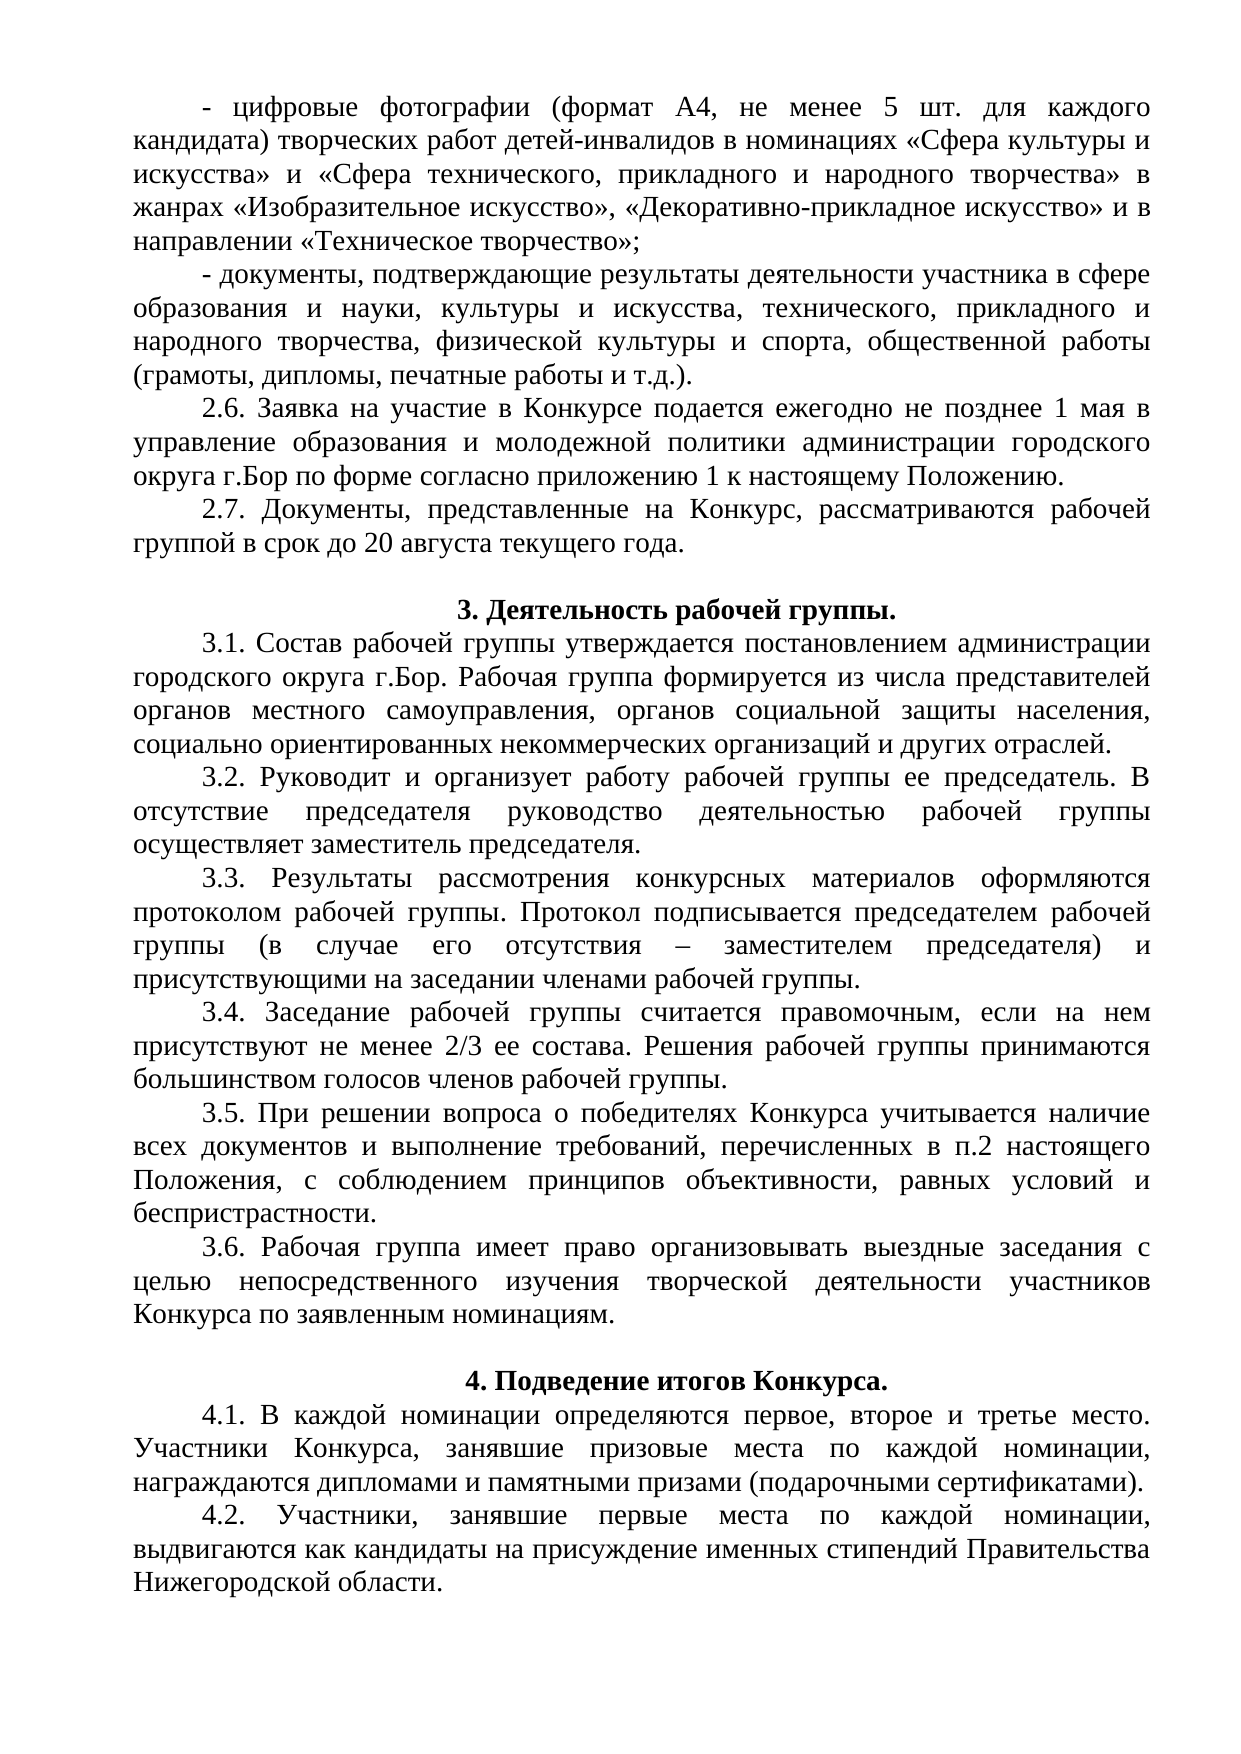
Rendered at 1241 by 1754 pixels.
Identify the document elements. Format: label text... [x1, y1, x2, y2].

text 4.2. Участники, занявшие первые места по каждой номинации, выдвигаются как кандидаты на присуждение именных стипендий Правительства Нижегородской области. [133, 1497, 1152, 1598]
text 3.1. Состав рабочей группы утверждается постановлением администрации городского округа г.Бор. Рабочая группа формируется из числа представителей органов местного самоуправления, органов социальной защиты населения, социально ориентированных некоммерческих организаций и других отраслей. [133, 625, 1152, 759]
text 4. Подведение итогов Конкурса. [133, 1363, 1152, 1397]
text 4.1. В каждой номинации определяются первое, второе и третье место. Участники Конкурса, занявшие призовые места по каждой номинации, награждаются дипломами и памятными призами (подарочными сертификатами). [133, 1397, 1152, 1497]
text 2.7. Документы, представленные на Конкурс, рассматриваются рабочей группой в срок до 20 августа текущего года. [133, 491, 1152, 558]
text 3.4. Заседание рабочей группы считается правомочным, если на нем присутствуют не менее 2/3 ее состава. Решения рабочей группы принимаются большинством голосов членов рабочей группы. [133, 994, 1152, 1095]
text 3.6. Рабочая группа имеет право организовывать выездные заседания с целью непосредственного изучения творческой деятельности участников Конкурса по заявленным номинациям. [133, 1229, 1152, 1330]
text 3. Деятельность рабочей группы. [133, 592, 1152, 625]
text - документы, подтверждающие результаты деятельности участника в сфере образования и науки, культуры и искусства, технического, прикладного и народного творчества, физической культуры и спорта, общественной работы (грамоты, дипломы, печатные работы и т.д.). [133, 256, 1152, 391]
text - цифровые фотографии (формат А4, не менее 5 шт. для каждого кандидата) творческих работ детей-инвалидов в номинациях «Сфера культуры и искусства» и «Сфера технического, прикладного и народного творчества» в жанрах «Изобразительное искусство», «Декоративно-прикладное искусство» и в направлении «Техническое творчество»; [133, 89, 1152, 256]
text 3.3. Результаты рассмотрения конкурсных материалов оформляются протоколом рабочей группы. Протокол подписывается председателем рабочей группы (в случае его отсутствия – заместителем председателя) и присутствующими на заседании членами рабочей группы. [133, 860, 1152, 994]
text 3.2. Руководит и организует работу рабочей группы ее председатель. В отсутствие председателя руководство деятельностью рабочей группы осуществляет заместитель председателя. [133, 759, 1152, 860]
text 2.6. Заявка на участие в Конкурсе подается ежегодно не позднее 1 мая в управление образования и молодежной политики администрации городского округа г.Бор по форме согласно приложению 1 к настоящему Положению. [133, 391, 1152, 491]
text 3.5. При решении вопроса о победителях Конкурса учитывается наличие всех документов и выполнение требований, перечисленных в п.2 настоящего Положения, с соблюдением принципов объективности, равных условий и беспристрастности. [133, 1095, 1152, 1229]
